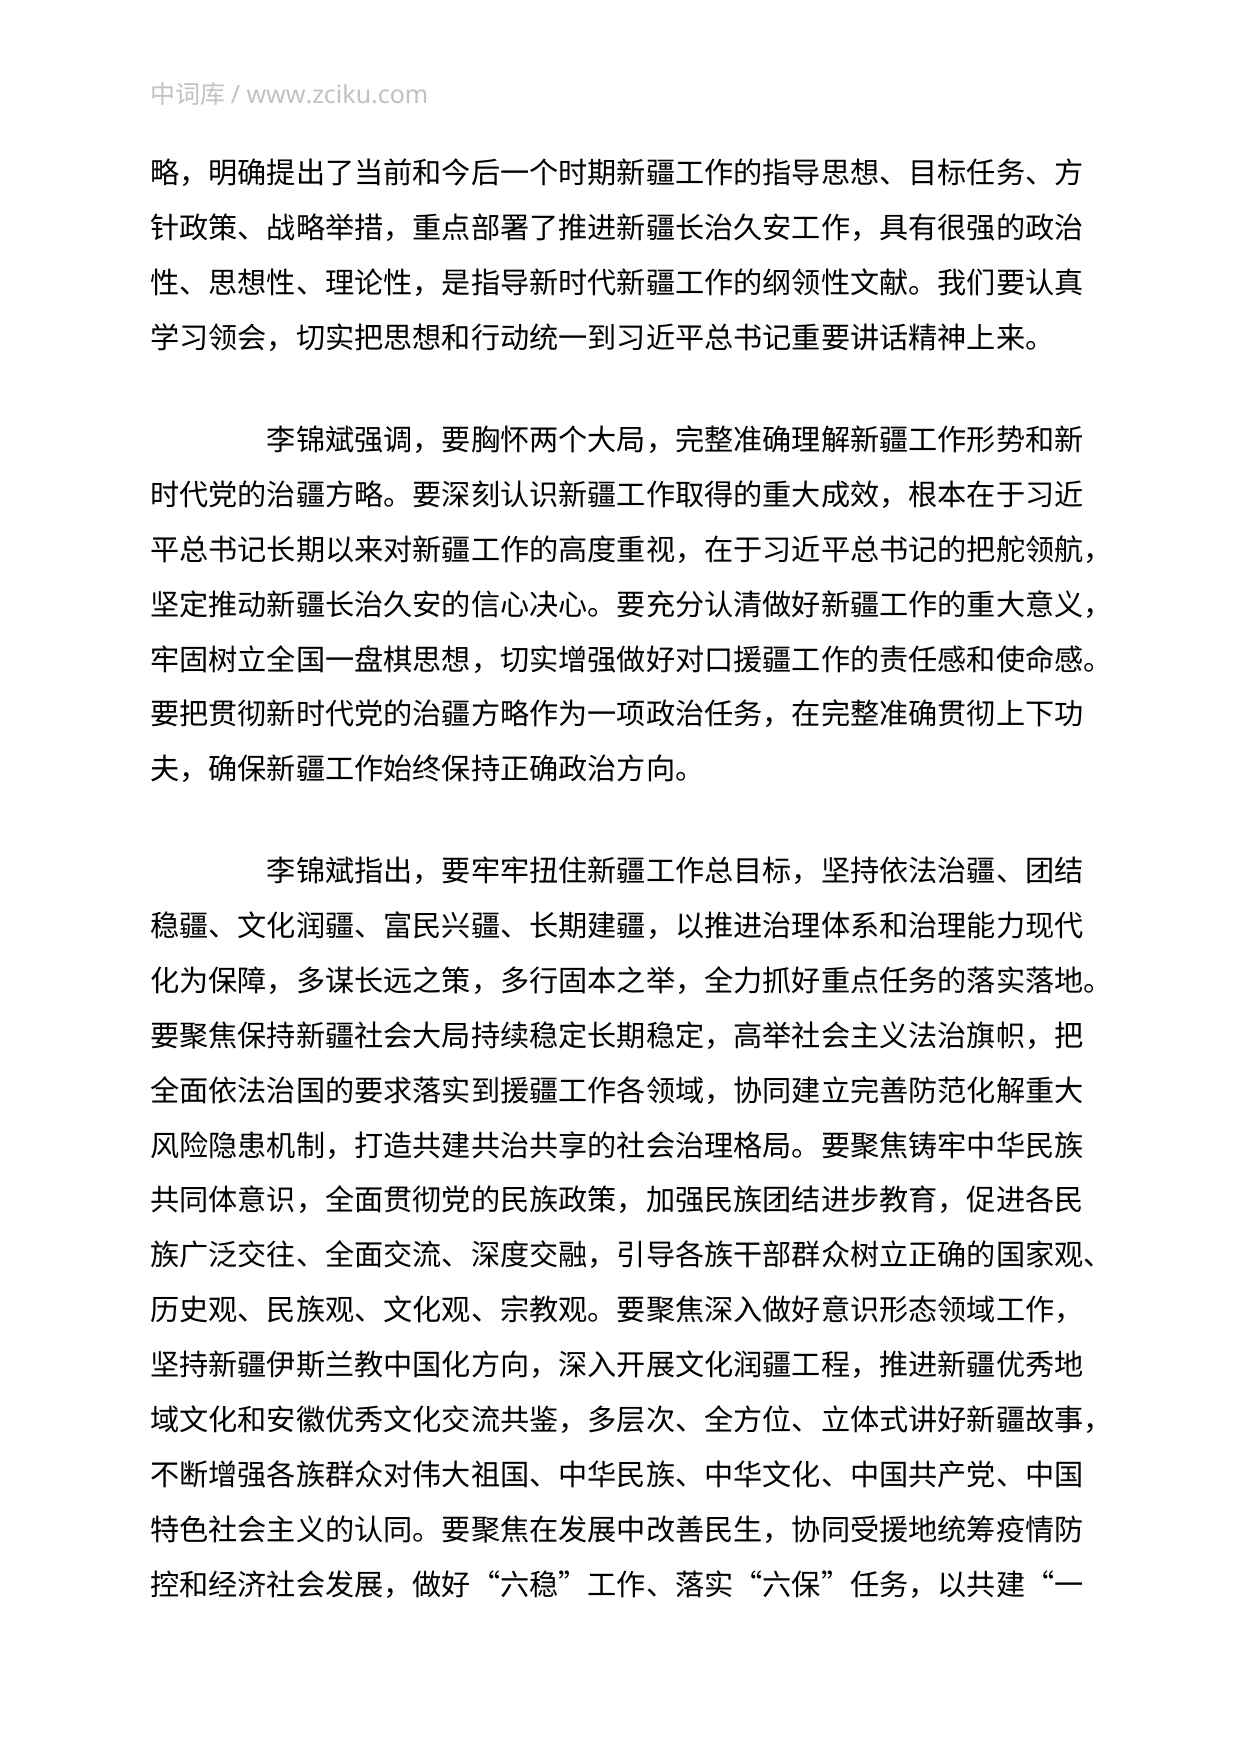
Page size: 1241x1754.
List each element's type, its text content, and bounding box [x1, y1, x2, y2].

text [150, 150, 1090, 357]
text 李锦斌强调，要胸怀两个大局，完整准确理解新疆工作形势和新时代党的治疆方略。要深刻认识新疆工作取得的重大成效，根本在于习近平总书记长期以来对新疆工作的高度重视，在于习近平总书记的把舵领航，坚定推动新疆长治久安的信心决心。要充分认清做好新疆工作的重大意义，牢固树立全国一盘棋思想，切实增强做好对口援疆工作的责任感和使命感。要把贯彻新时代党的治疆方略作为一项政治任务，在完整准确贯彻上下功夫，确保新疆工作始终保持正确政治方向。 [150, 416, 1090, 788]
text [150, 848, 1090, 1603]
